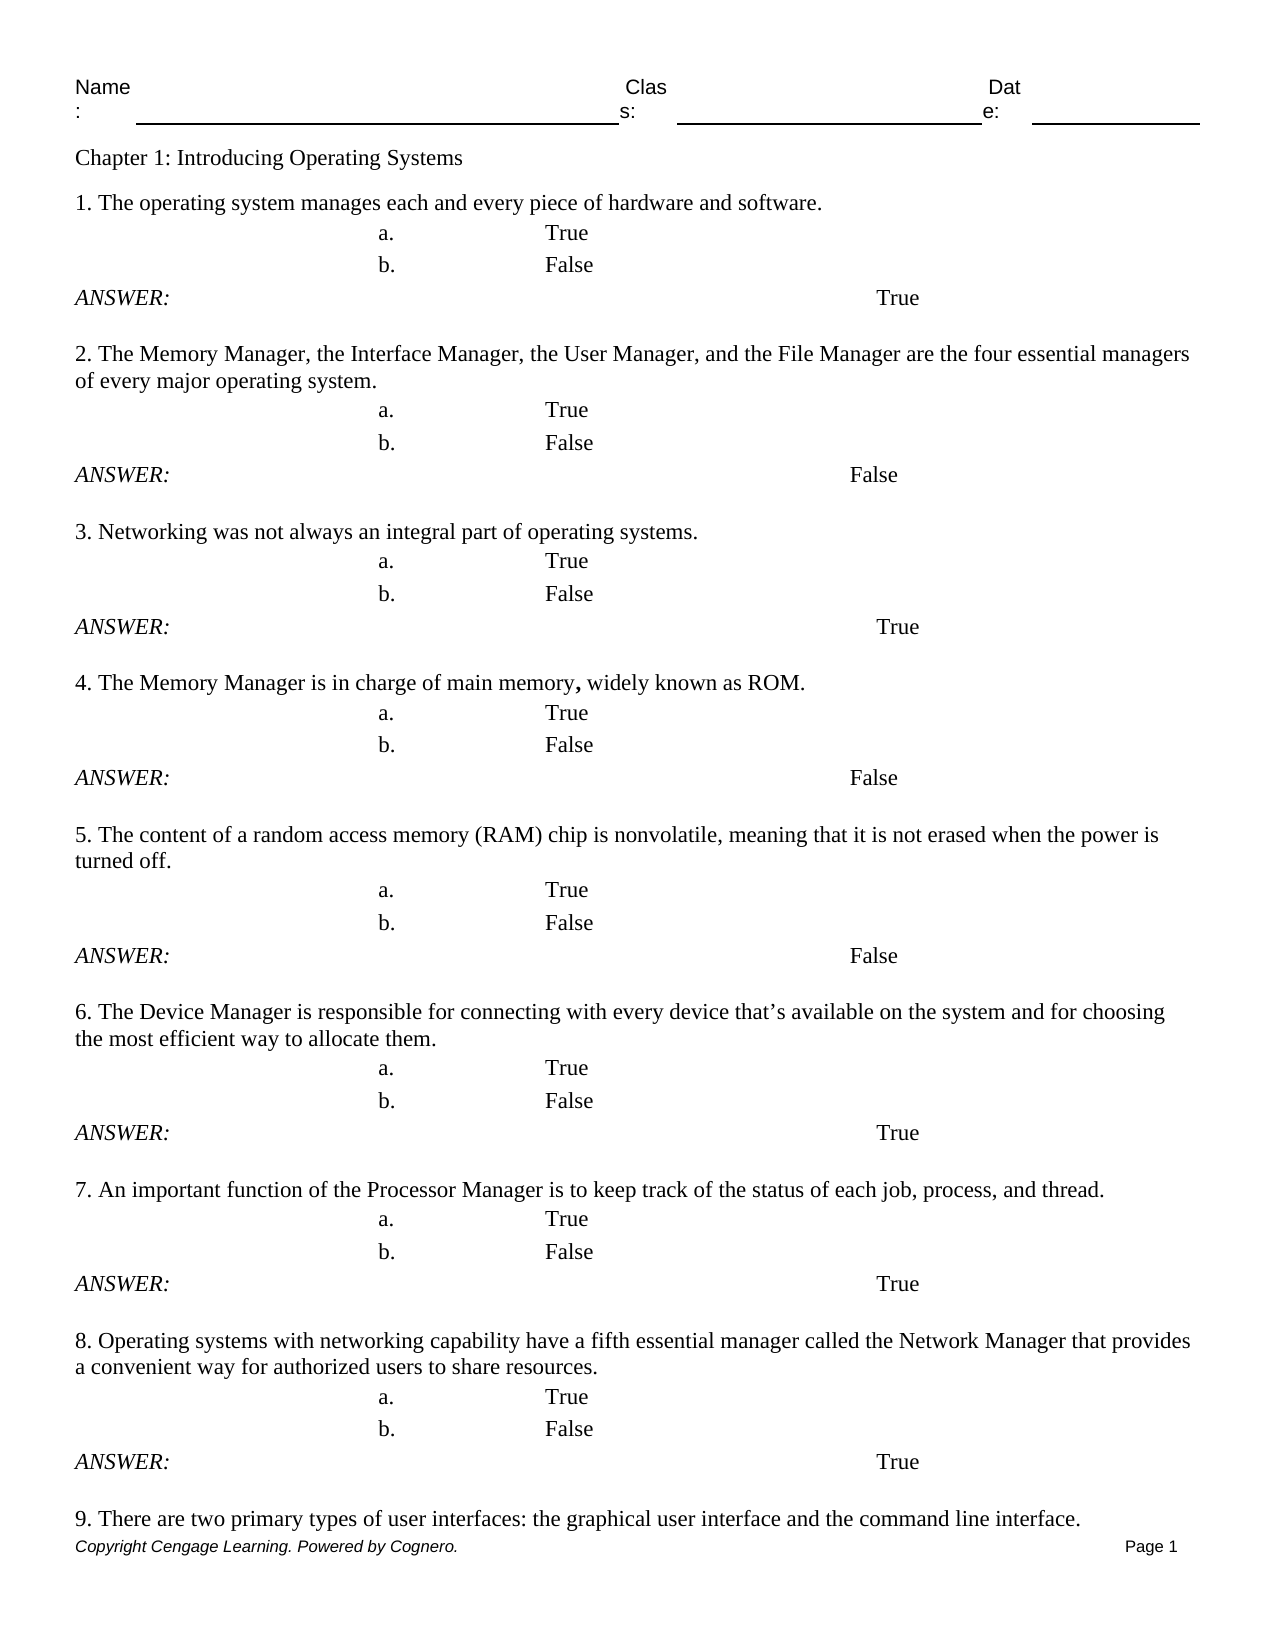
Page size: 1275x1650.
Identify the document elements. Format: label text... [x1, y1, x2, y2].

table_header 5. The content of a random access memory (RAM) chip is nonvolatile, meaning that it is not erased when the power is turned off. [75, 821, 1200, 971]
table_header 3. Networking was not always an integral part of operating systems. [75, 518, 1200, 642]
table_header 8. Operating systems with networking capability have a fifth essential manager called the Network Manager that provides a convenient way for authorized users to share resources. [75, 1327, 1200, 1478]
table_header 1. The operating system manages each and every piece of hardware and software. [75, 189, 1200, 313]
table_header 7. An important function of the Processor Manager is to keep track of the status of each job, process, and thread. [75, 1176, 1200, 1300]
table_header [75, 1505, 1200, 1531]
table_header 2. The Memory Manager, the Interface Manager, the User Manager, and the File Manager are the four essential managers of every major operating system. [75, 341, 1200, 491]
table_header 4. The Memory Manager is in charge of main memory, widely known as ROM. [75, 669, 1200, 794]
table_header 6. The Device Manager is responsible for connecting with every device that’s available on the system and for choosing the most efficient way to allocate them. [75, 998, 1200, 1149]
